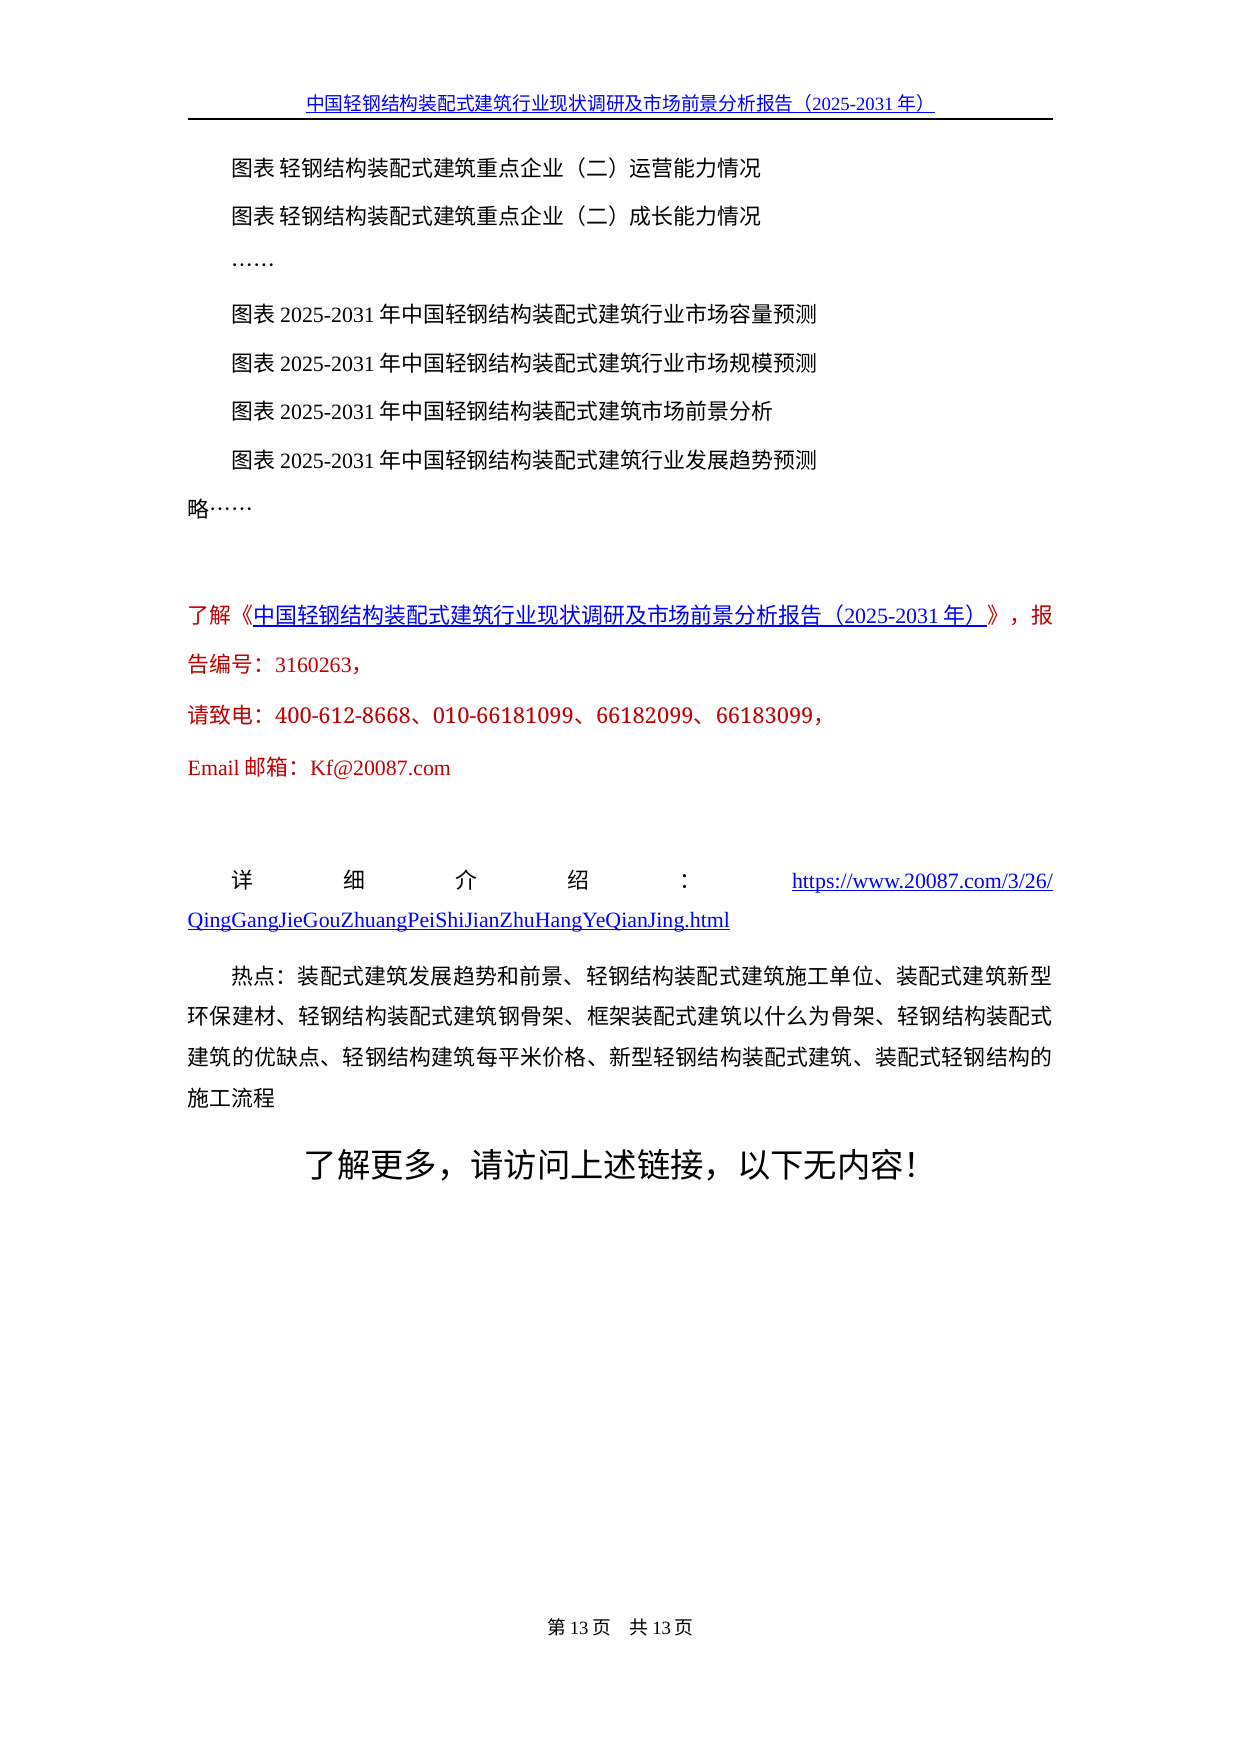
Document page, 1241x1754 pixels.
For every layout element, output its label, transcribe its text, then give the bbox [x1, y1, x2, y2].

title 了解更多，请访问上述链接，以下无内容！ [187, 1130, 1053, 1195]
text 详细介绍：https://www.20087.com/3/26/QingGangJieGouZhuangPeiShiJianZhuHangYeQianJing.html [187, 863, 1053, 936]
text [187, 150, 1053, 524]
text 了解《中国轻钢结构装配式建筑行业现状调研及市场前景分析报告（2025-2031年）》，报告编号：3160263， [187, 598, 1053, 679]
text 热点：装配式建筑发展趋势和前景、轻钢结构装配式建筑施工单位、装配式建筑新型环保建材、轻钢结构装配式建筑钢骨架、框架装配式建筑以什么为骨架、轻钢结构装配式建筑的优缺点、轻钢结构建筑每平米价格、新型轻钢结构装配式建筑、装配式轻钢结构的施工流程 [187, 958, 1053, 1113]
text Email邮箱：Kf@20087.com [187, 750, 1053, 782]
text 请致电：400-612-8668、010-66181099、66182099、66183099， [187, 698, 1053, 731]
